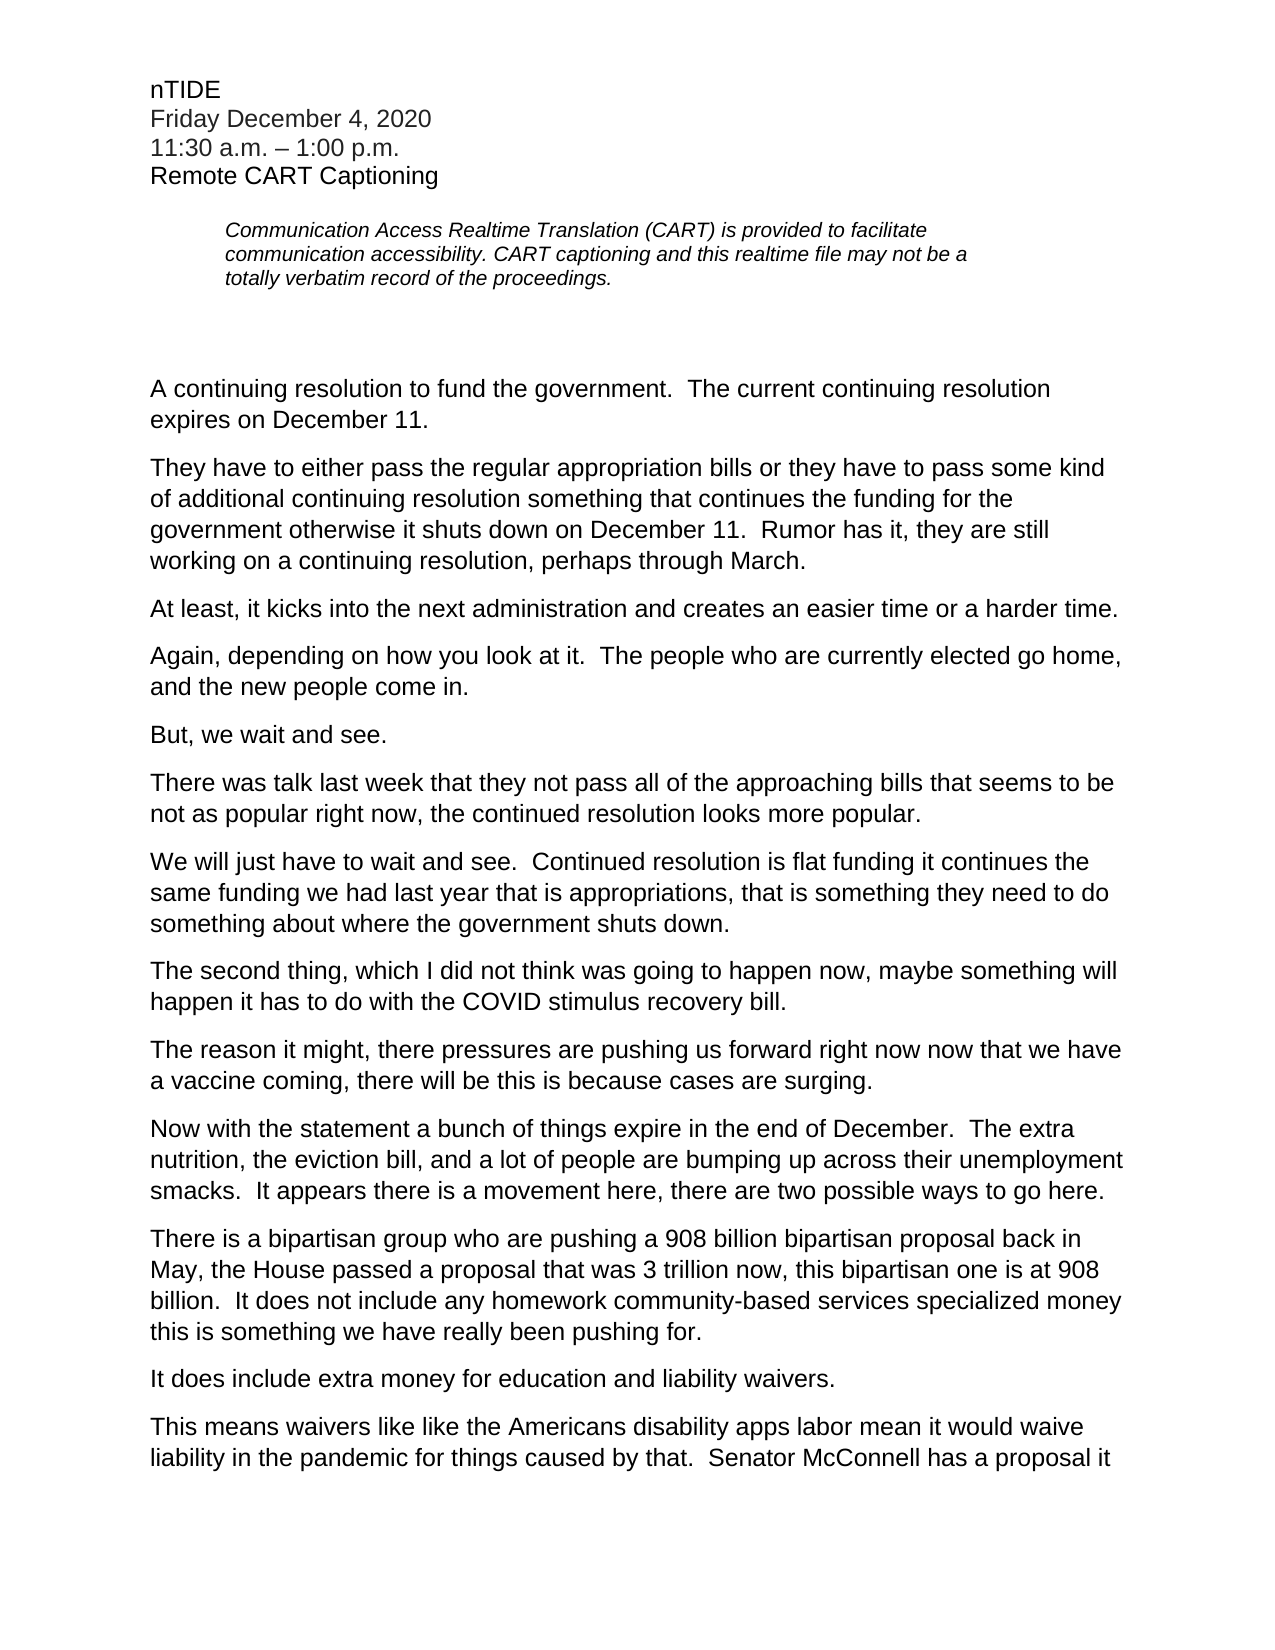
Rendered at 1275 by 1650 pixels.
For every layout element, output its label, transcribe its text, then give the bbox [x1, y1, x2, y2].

text They have to either pass the regular appropriation bills or they have to pass some kind of additional continuing resolution something that continues the funding for the government otherwise it shuts down on December 11. Rumor has it, they are still working on a continuing resolution, perhaps through March. [150, 453, 1125, 574]
text It does include extra money for education and liability waivers. [150, 1364, 1125, 1393]
text The second thing, which I did not think was going to happen now, maybe something will happen it has to do with the COVID stimulus recovery bill. [150, 956, 1125, 1016]
text There is a bipartisan group who are pushing a 908 billion bipartisan proposal back in May, the House passed a proposal that was 3 trillion now, this bipartisan one is at 908 billion. It does not include any homework community-based services specialized money this is something we have really been pushing for. [150, 1223, 1125, 1345]
text But, we wait and see. [150, 720, 1125, 749]
text Now with the statement a bunch of things expire in the end of December. The extra nutrition, the eviction bill, and a lot of people are bumping up across their unemployment smacks. It appears there is a movement here, there are two possible ways to go here. [150, 1114, 1125, 1204]
text A continuing resolution to fund the government. The current continuing resolution expires on December 11. [150, 374, 1125, 434]
text The reason it might, there pressures are pushing us forward right now now that we have a vaccine coming, there will be this is because cases are surging. [150, 1035, 1125, 1095]
text There was talk last week that they not pass all of the approaching bills that seems to be not as popular right now, the continued resolution looks more popular. [150, 768, 1125, 827]
text Again, depending on how you look at it. The people who are currently elected go home, and the new people come in. [150, 641, 1125, 701]
text At least, it kicks into the next administration and creates an easier time or a harder time. [150, 593, 1125, 622]
text We will just have to wait and see. Continued resolution is flat funding it continues the same funding we had last year that is appropriations, that is something they need to do something about where the government shuts down. [150, 846, 1125, 937]
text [150, 1412, 1125, 1472]
